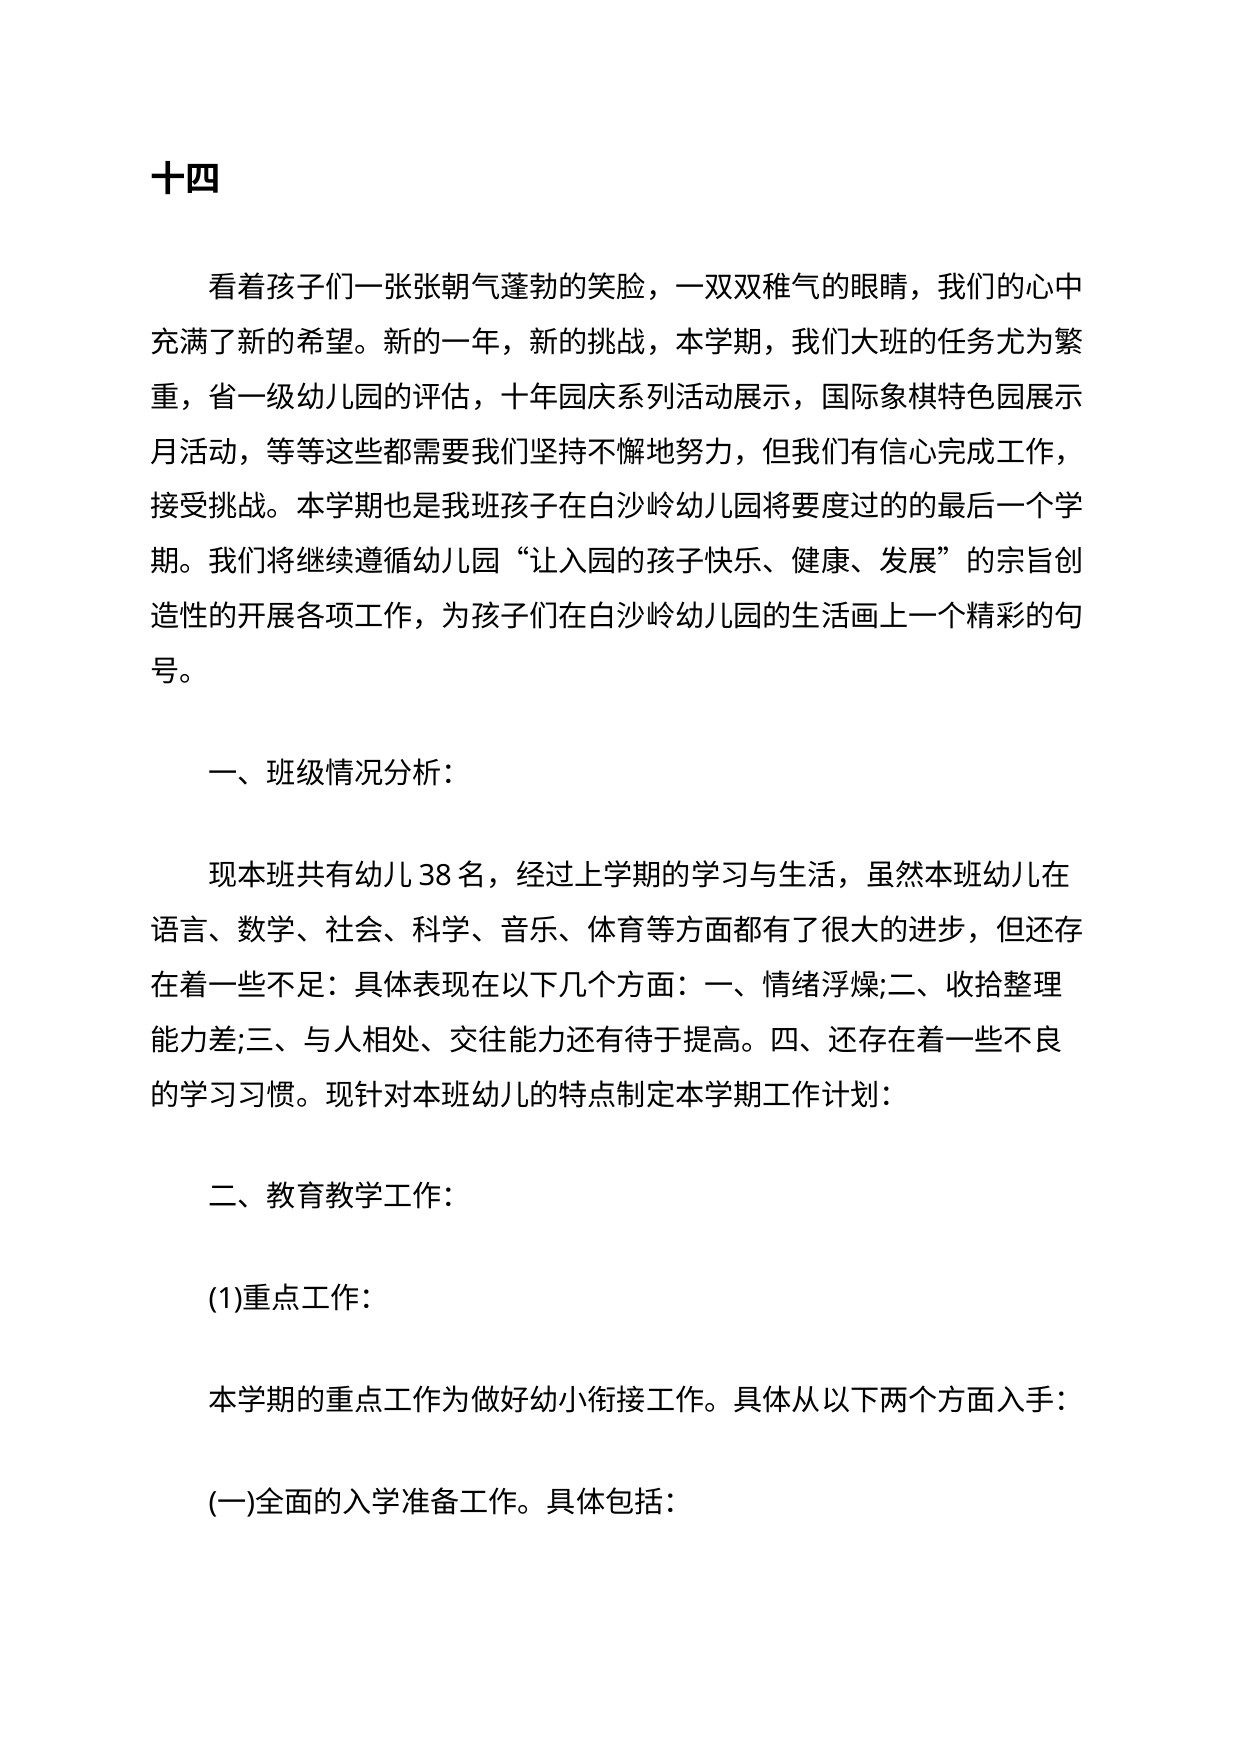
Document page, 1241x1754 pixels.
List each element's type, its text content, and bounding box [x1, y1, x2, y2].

text (1)重点工作： [150, 1275, 1090, 1317]
text 看着孩子们一张张朝气蓬勃的笑脸，一双双稚气的眼睛，我们的心中充满了新的希望。新的一年，新的挑战，本学期，我们大班的任务尤为繁重，省一级幼儿园的评估，十年园庆系列活动展示，国际象棋特色园展示月活动，等等这些都需要我们坚持不懈地努力，但我们有信心完成工作，接受挑战。本学期也是我班孩子在白沙岭幼儿园将要度过的的最后一个学期。我们将继续遵循幼儿园“让入园的孩子快乐、健康、发展”的宗旨创造性的开展各项工作，为孩子们在白沙岭幼儿园的生活画上一个精彩的句号。 [150, 263, 1090, 690]
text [150, 150, 1090, 201]
text 现本班共有幼儿38名，经过上学期的学习与生活，虽然本班幼儿在语言、数学、社会、科学、音乐、体育等方面都有了很大的进步，但还存在着一些不足：具体表现在以下几个方面：一、情绪浮燥;二、收拾整理能力差;三、与人相处、交往能力还有待于提高。四、还存在着一些不良的学习习惯。现针对本班幼儿的特点制定本学期工作计划： [150, 851, 1090, 1113]
text 二、教育教学工作： [150, 1173, 1090, 1215]
text (一)全面的入学准备工作。具体包括： [150, 1478, 1090, 1521]
text 一、班级情况分析： [150, 749, 1090, 792]
text 本学期的重点工作为做好幼小衔接工作。具体从以下两个方面入手： [150, 1377, 1090, 1419]
